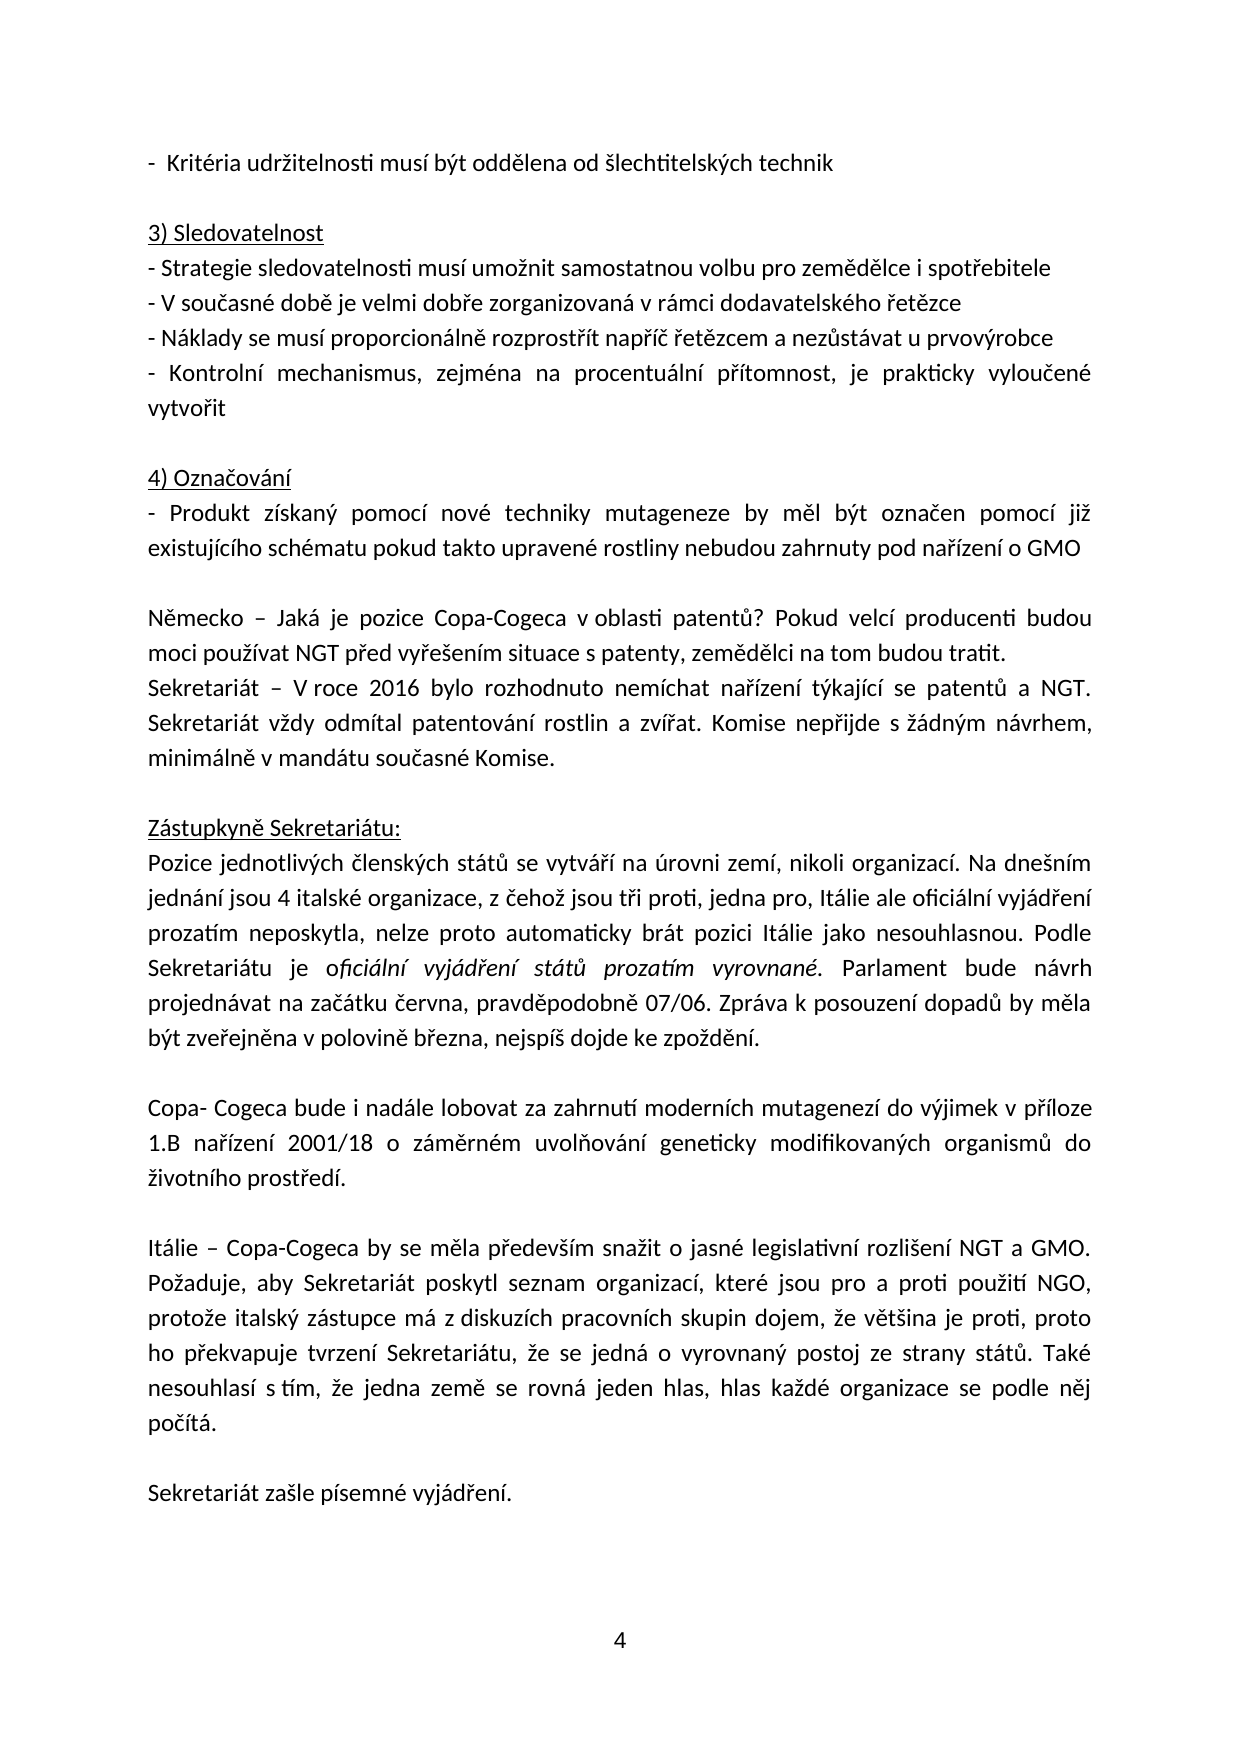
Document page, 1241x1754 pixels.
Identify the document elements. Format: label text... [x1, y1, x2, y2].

text Sekretariát zašle písemné vyjádření. [148, 1478, 1093, 1508]
text - Náklady se musí proporcionálně rozprostřít napříč řetězcem a nezůstávat u prvovýrobce [148, 323, 1093, 353]
text - Produkt získaný pomocí nové techniky mutageneze by měl být označen pomocí již existujícího schématu pokud takto upravené rostliny nebudou zahrnuty pod nařízení o GMO [148, 498, 1093, 563]
text Zástupkyně Sekretariátu: [148, 813, 1093, 843]
text - Kritéria udržitelnosti musí být oddělena od šlechtitelských technik [148, 148, 1093, 178]
text 4) Označování [148, 463, 1093, 493]
text Sekretariát – V roce 2016 bylo rozhodnuto nemíchat nařízení týkající se patentů a NGT. Sekretariát vždy odmítal patentování rostlin a zvířat. Komise nepřijde s žádným návrhem, minimálně v mandátu současné Komise. [148, 673, 1093, 773]
text Copa- Cogeca bude i nadále lobovat za zahrnutí moderních mutagenezí do výjimek v příloze 1.B nařízení 2001/18 o záměrném uvolňování geneticky modifikovaných organismů do životního prostředí. [148, 1093, 1093, 1193]
text - Strategie sledovatelnosti musí umožnit samostatnou volbu pro zemědělce i spotřebitele [148, 253, 1093, 283]
text - Kontrolní mechanismus, zejména na procentuální přítomnost, je prakticky vyloučené vytvořit [148, 358, 1093, 423]
text 3) Sledovatelnost [148, 218, 1093, 248]
text - V současné době je velmi dobře zorganizovaná v rámci dodavatelského řetězce [148, 288, 1093, 318]
text Itálie – Copa-Cogeca by se měla především snažit o jasné legislativní rozlišení NGT a GMO. Požaduje, aby Sekretariát poskytl seznam organizací, které jsou pro a proti použití NGO, protože italský zástupce má z diskuzích pracovních skupin dojem, že většina je proti, proto ho překvapuje tvrzení Sekretariátu, že se jedná o vyrovnaný postoj ze strany států. Také nesouhlasí s tím, že jedna země se rovná jeden hlas, hlas každé organizace se podle něj počítá. [148, 1233, 1093, 1438]
text Pozice jednotlivých členských států se vytváří na úrovni zemí, nikoli organizací. Na dnešním jednání jsou 4 italské organizace, z čehož jsou tři proti, jedna pro, Itálie ale oficiální vyjádření prozatím neposkytla, nelze proto automaticky brát pozici Itálie jako nesouhlasnou. Podle Sekretariátu je oficiální vyjádření států prozatím vyrovnané. Parlament bude návrh projednávat na začátku června, pravděpodobně 07/06. Zpráva k posouzení dopadů by měla být zveřejněna v polovině března, nejspíš dojde ke zpoždění. [148, 848, 1093, 1053]
text Německo – Jaká je pozice Copa-Cogeca v oblasti patentů? Pokud velcí producenti budou moci používat NGT před vyřešením situace s patenty, zemědělci na tom budou tratit. [148, 603, 1093, 668]
